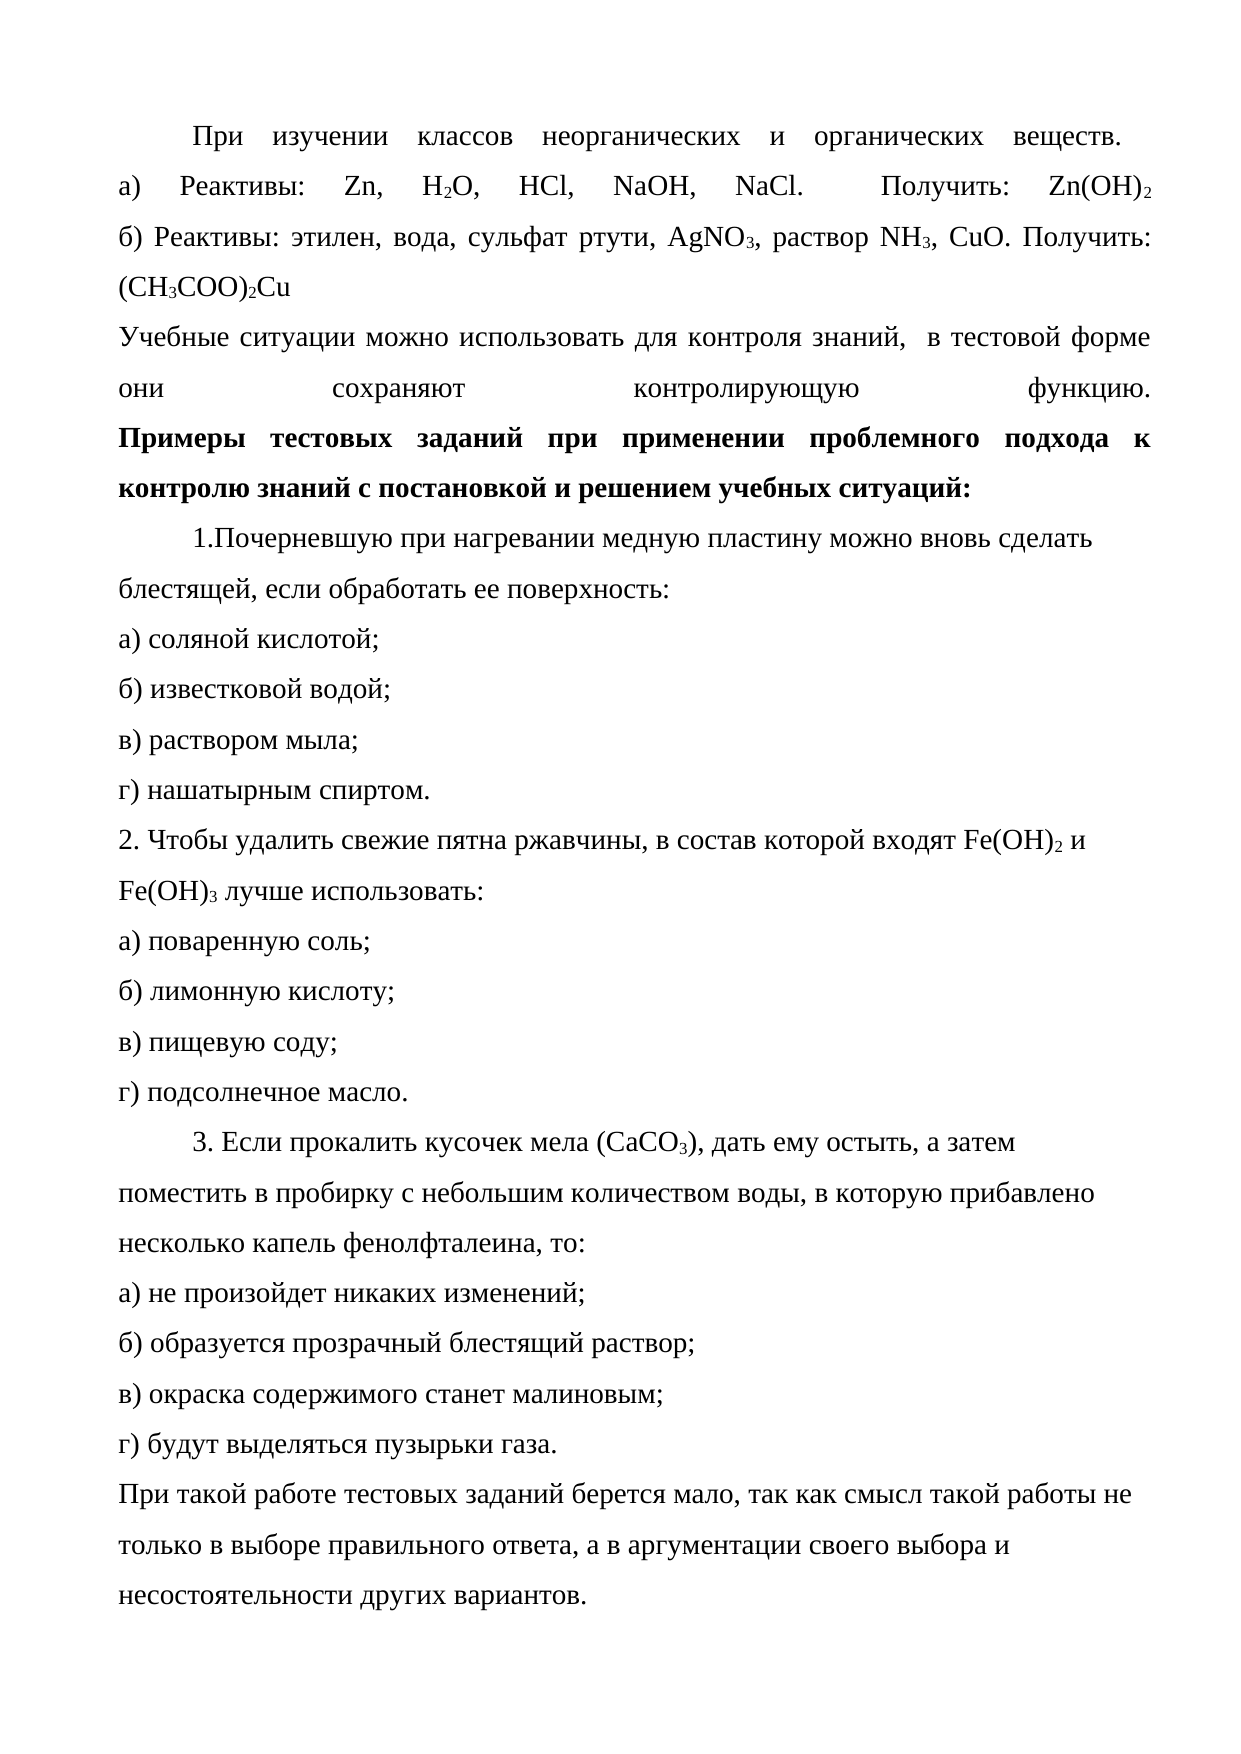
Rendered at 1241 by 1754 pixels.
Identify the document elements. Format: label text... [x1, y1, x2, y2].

text При изучении классов неорганических и органических веществ. а) Реактивы: Zn, H2O, HCl, NaOH, NaCl. Получить: Zn(OH)2 б) Реактивы: этилен, вода, сульфат ртути, AgNO3, раствор NH3, CuO. Получить: (CH3COO)2Cu Учебные ситуации можно использовать для контроля знаний, в тестовой форме они сохраняют контролирующую функцию. Примеры тестовых заданий при применении проблемного подхода к контролю знаний с постановкой и решением учебных ситуаций: [118, 118, 1152, 504]
text 3. Если прокалить кусочек мела (CaCO3), дать ему остыть, а затем поместить в пробирку с небольшим количеством воды, в которую прибавлено несколько капель фенолфталеина, то: а) не произойдет никаких изменений; б) образуется прозрачный блестящий раствор; в) окраска содержимого станет малиновым; г) будут выделяться пузырьки газа. При такой работе тестовых заданий берется мало, так как смысл такой работы не только в выборе правильного ответа, а в аргументации своего выбора и несостоятельности других вариантов. [118, 1124, 1152, 1611]
text 1.Почерневшую при нагревании медную пластину можно вновь сделать блестящей, если обработать ее поверхность: а) соляной кислотой; б) известковой водой; в) раствором мыла; г) нашатырным спиртом. 2. Чтобы удалить свежие пятна ржавчины, в состав которой входят Fe(OH)2 и Fe(OH)3 лучше использовать: а) поваренную соль; б) лимонную кислоту; в) пищевую соду; г) подсолнечное масло. [118, 521, 1152, 1108]
